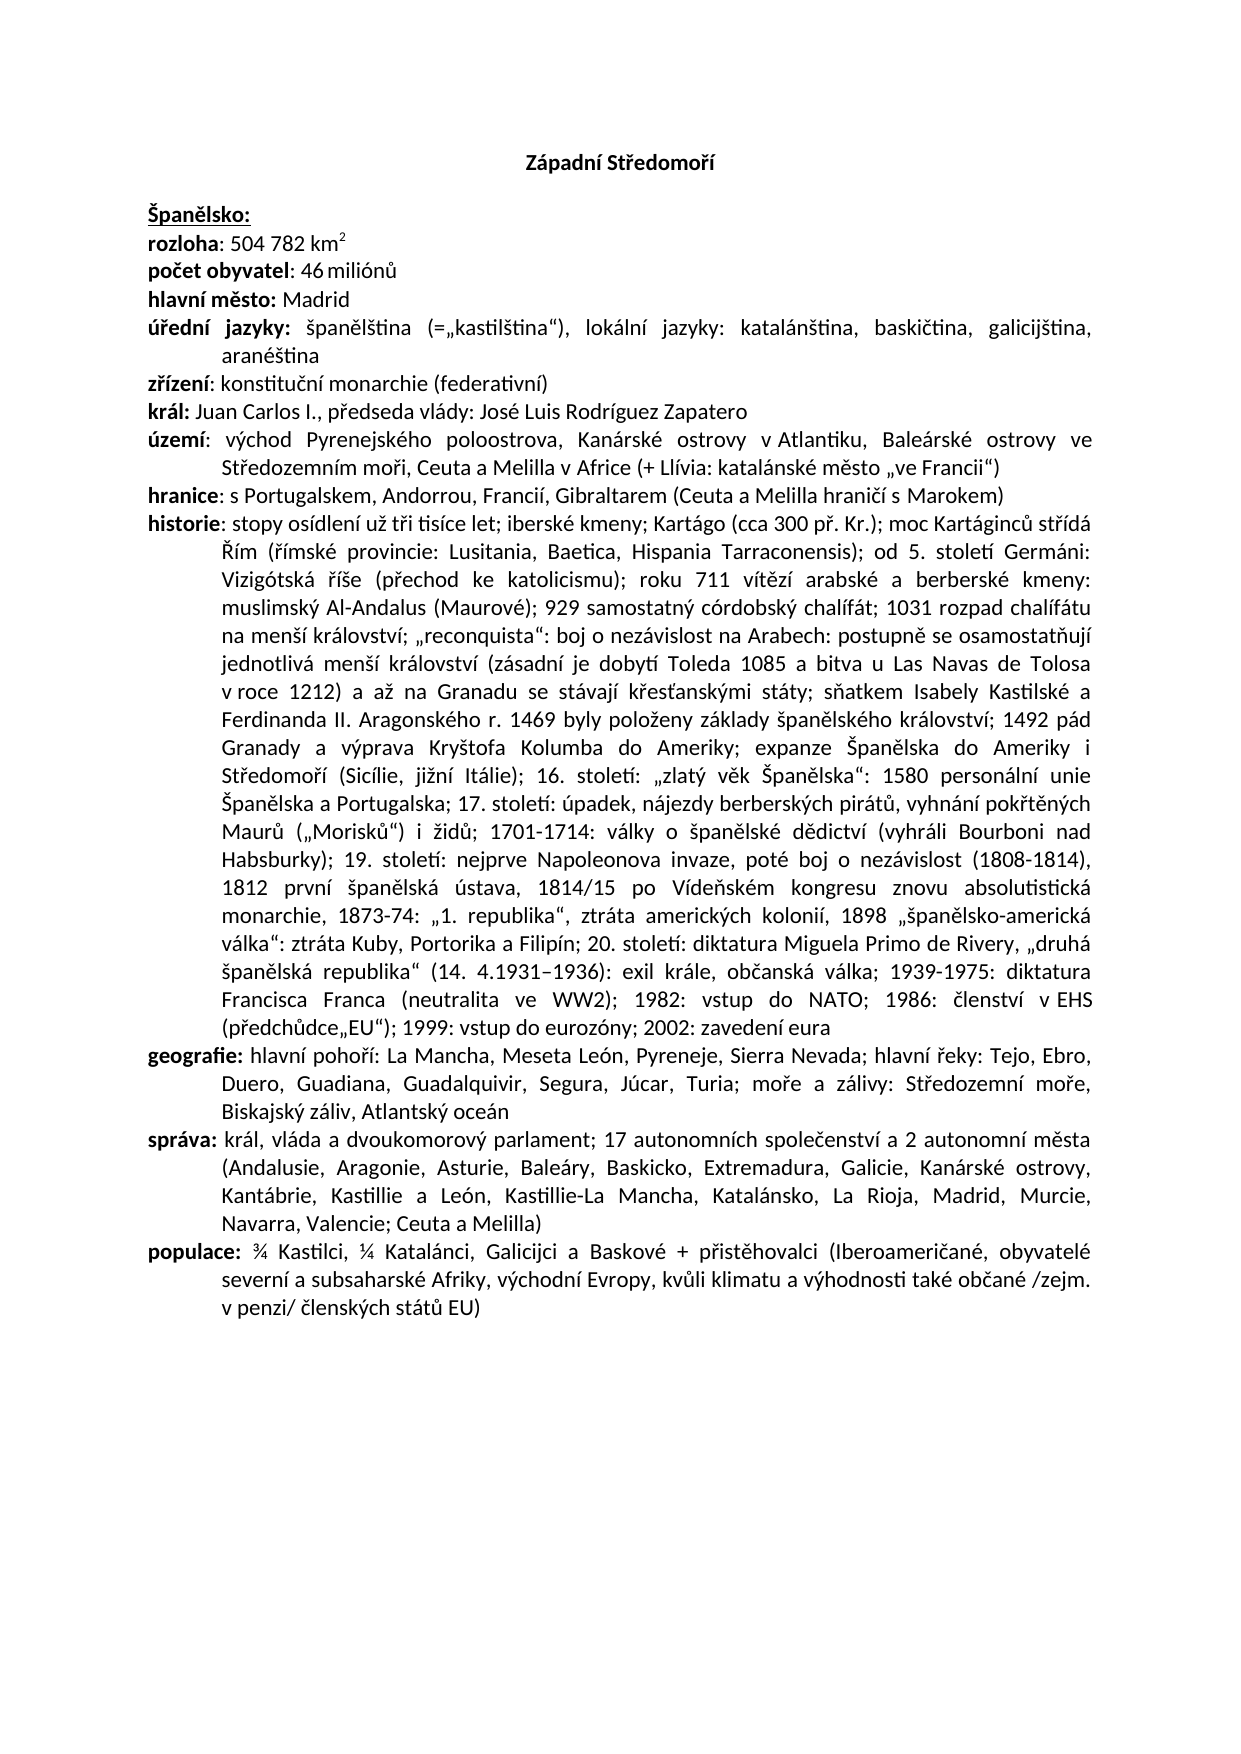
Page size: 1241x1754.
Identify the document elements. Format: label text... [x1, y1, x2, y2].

text hlavní město: Madrid [148, 285, 1093, 313]
text historie: stopy osídlení už tři tisíce let; iberské kmeny; Kartágo (cca 300 př. Kr.); moc Kartáginců střídá Řím (římské provincie: Lusitania, Baetica, Hispania Tarraconensis); od 5. století Germáni: Vizigótská říše (přechod ke katolicismu); roku 711 vítězí arabské a berberské kmeny: muslimský Al-Andalus (Maurové); 929 samostatný córdobský chalífát; 1031 rozpad chalífátu na menší království; „reconquista“: boj o nezávislost na Arabech: postupně se osamostatňují jednotlivá menší království (zásadní je dobytí Toleda 1085 a bitva u Las Navas de Tolosa v roce 1212) a až na Granadu se stávají křesťanskými státy; sňatkem Isabely Kastilské a Ferdinanda II. Aragonského r. 1469 byly položeny základy španělského království; 1492 pád Granady a výprava Kryštofa Kolumba do Ameriky; expanze Španělska do Ameriky i Středomoří (Sicílie, jižní Itálie); 16. století: „zlatý věk Španělska“: 1580 personální unie Španělska a Portugalska; 17. století: úpadek, nájezdy berberských pirátů, vyhnání pokřtěných Maurů („Morisků“) i židů; 1701-1714: války o španělské dědictví (vyhráli Bourboni nad Habsburky); 19. století: nejprve Napoleonova invaze, poté boj o nezávislost (1808-1814), 1812 první španělská ústava, 1814/15 po Vídeňském kongresu znovu absolutistická monarchie, 1873-74: „1. republika“, ztráta amerických kolonií, 1898 „španělsko-americká válka“: ztráta Kuby, Portorika a Filipín; 20. století: diktatura Miguela Primo de Rivery, „druhá španělská republika“ (14. 4.1931–1936): exil krále, občanská válka; 1939-1975: diktatura Francisca Franca (neutralita ve WW2); 1982: vstup do NATO; 1986: členství v EHS (předchůdce„EU“); 1999: vstup do eurozóny; 2002: zavedení eura [148, 509, 1093, 1041]
text populace: ¾ Kastilci, ¼ Katalánci, Galicijci a Baskové + přistěhovalci (Iberoameričané, obyvatelé severní a subsaharské Afriky, východní Evropy, kvůli klimatu a výhodnosti také občané /zejm. v penzi/ členských států EU) [148, 1237, 1093, 1321]
text hranice: s Portugalskem, Andorrou, Francií, Gibraltarem (Ceuta a Melilla hraničí s Marokem) [148, 481, 1093, 509]
text zřízení: konstituční monarchie (federativní) [148, 369, 1093, 397]
text území: východ Pyrenejského poloostrova, Kanárské ostrovy v Atlantiku, Baleárské ostrovy ve Středozemním moři, Ceuta a Melilla v Africe (+ Llívia: katalánské město „ve Francii“) [148, 425, 1093, 481]
text Západní Středomoří [148, 148, 1093, 176]
text správa: král, vláda a dvoukomorový parlament; 17 autonomních společenství a 2 autonomní města (Andalusie, Aragonie, Asturie, Baleáry, Baskicko, Extremadura, Galicie, Kanárské ostrovy, Kantábrie, Kastillie a León, Kastillie-La Mancha, Katalánsko, La Rioja, Madrid, Murcie, Navarra, Valencie; Ceuta a Melilla) [148, 1125, 1093, 1237]
text úřední jazyky: španělština (=„kastilština“), lokální jazyky: katalánština, baskičtina, galicijština, aranéština [148, 313, 1093, 369]
text král: Juan Carlos I., předseda vlády: José Luis Rodríguez Zapatero [148, 397, 1093, 425]
text počet obyvatel: 46 miliónů [148, 257, 1093, 285]
text Španělsko: [148, 201, 1093, 229]
text geografie: hlavní pohoří: La Mancha, Meseta León, Pyreneje, Sierra Nevada; hlavní řeky: Tejo, Ebro, Duero, Guadiana, Guadalquivir, Segura, Júcar, Turia; moře a zálivy: Středozemní moře, Biskajský záliv, Atlantský oceán [148, 1041, 1093, 1125]
text rozloha: 504 782 km2 [148, 229, 1093, 257]
